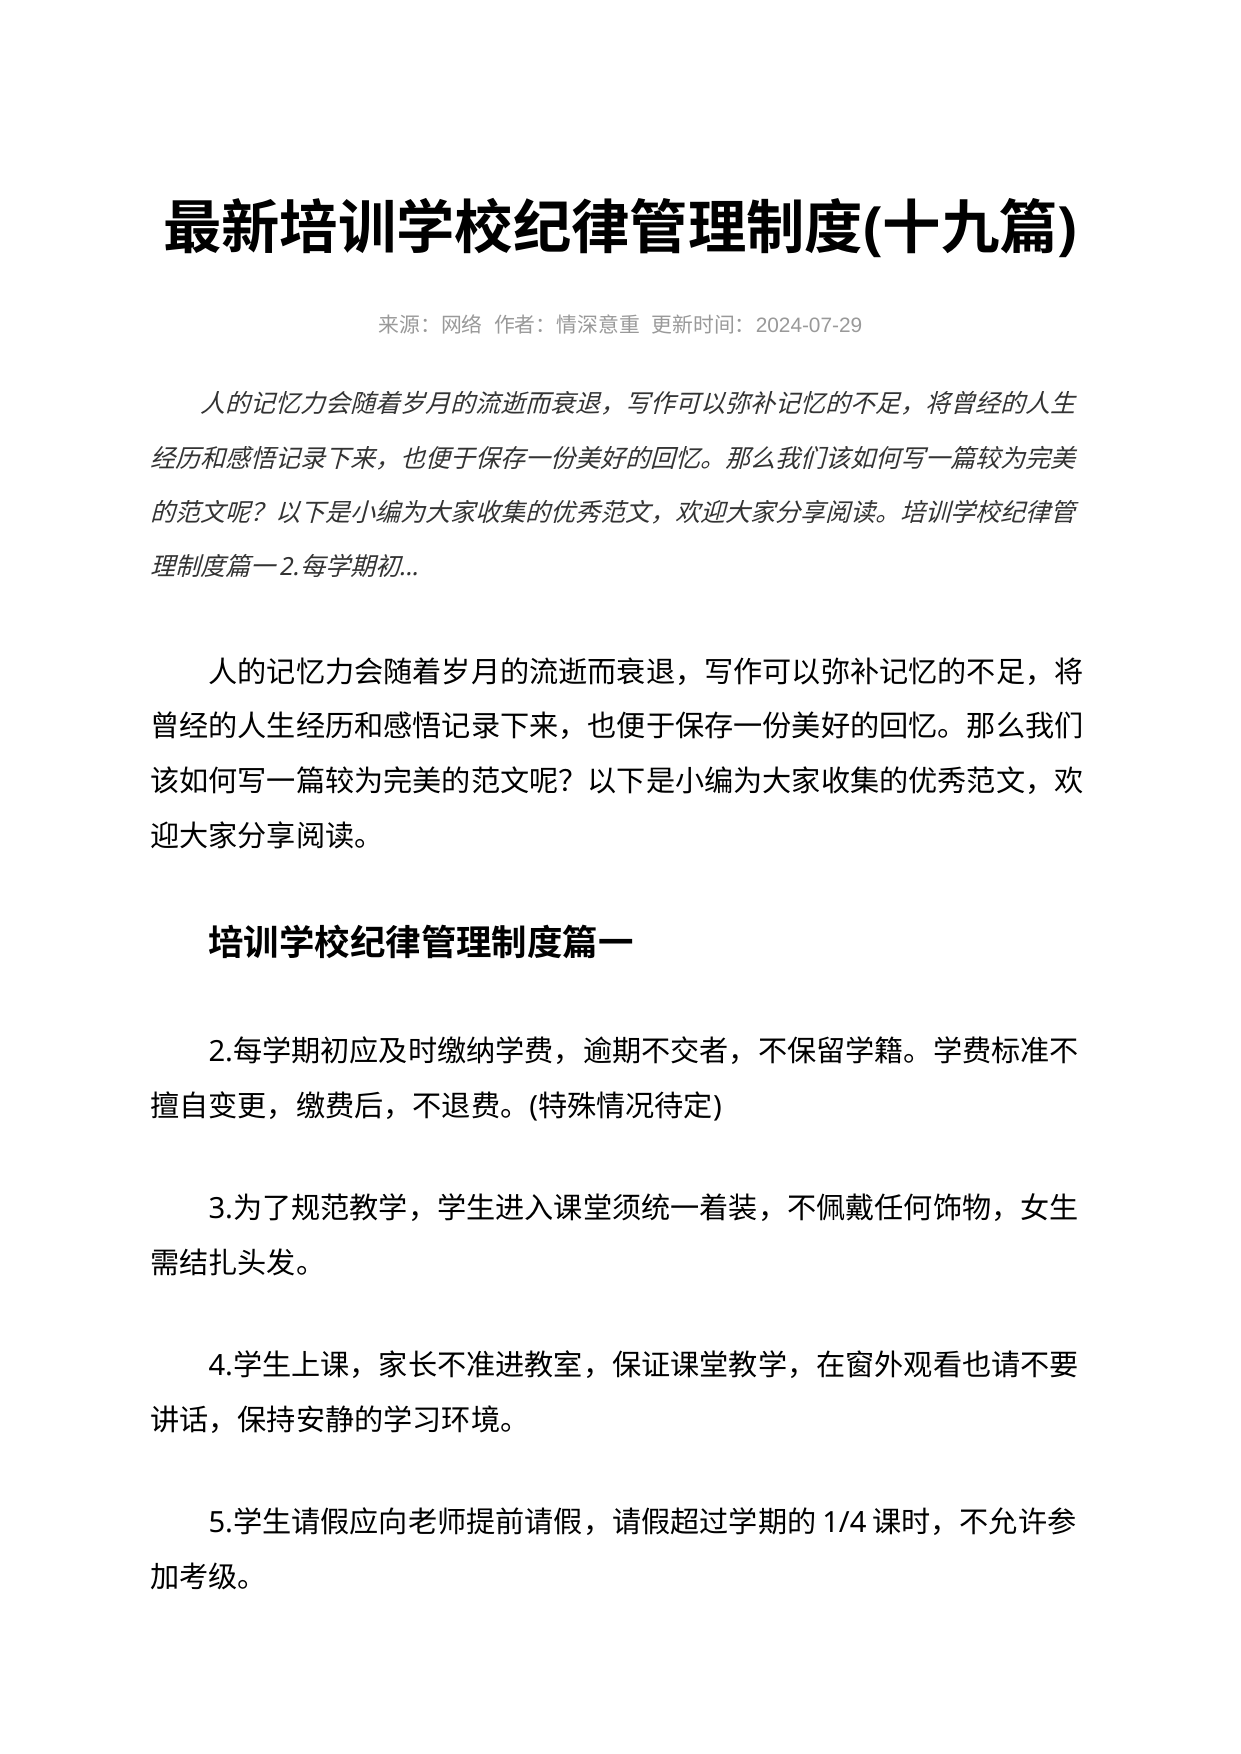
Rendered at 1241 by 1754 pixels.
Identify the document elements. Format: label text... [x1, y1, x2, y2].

text 5.学生请假应向老师提前请假，请假超过学期的1/4课时，不允许参加考级。 [150, 1498, 1090, 1596]
text 人的记忆力会随着岁月的流逝而衰退，写作可以弥补记忆的不足，将曾经的人生经历和感悟记录下来，也便于保存一份美好的回忆。那么我们该如何写一篇较为完美的范文呢？以下是小编为大家收集的优秀范文，欢迎大家分享阅读。 [150, 648, 1090, 855]
text 4.学生上课，家长不准进教室，保证课堂教学，在窗外观看也请不要讲话，保持安静的学习环境。 [150, 1342, 1090, 1439]
text 来源：网络 作者：情深意重 更新时间：2024-07-29 [150, 313, 1090, 337]
text 人的记忆力会随着岁月的流逝而衰退，写作可以弥补记忆的不足，将曾经的人生经历和感悟记录下来，也便于保存一份美好的回忆。那么我们该如何写一篇较为完美的范文呢？以下是小编为大家收集的优秀范文，欢迎大家分享阅读。培训学校纪律管理制度篇一2.每学期初... [150, 384, 1090, 583]
text 3.为了规范教学，学生进入课堂须统一着装，不佩戴任何饰物，女生需结扎头发。 [150, 1185, 1090, 1282]
subtitle 最新培训学校纪律管理制度(十九篇) [150, 181, 1090, 266]
text 2.每学期初应及时缴纳学费，逾期不交者，不保留学籍。学费标准不擅自变更，缴费后，不退费。(特殊情况待定) [150, 1028, 1090, 1125]
text 培训学校纪律管理制度篇一 [150, 914, 1090, 966]
